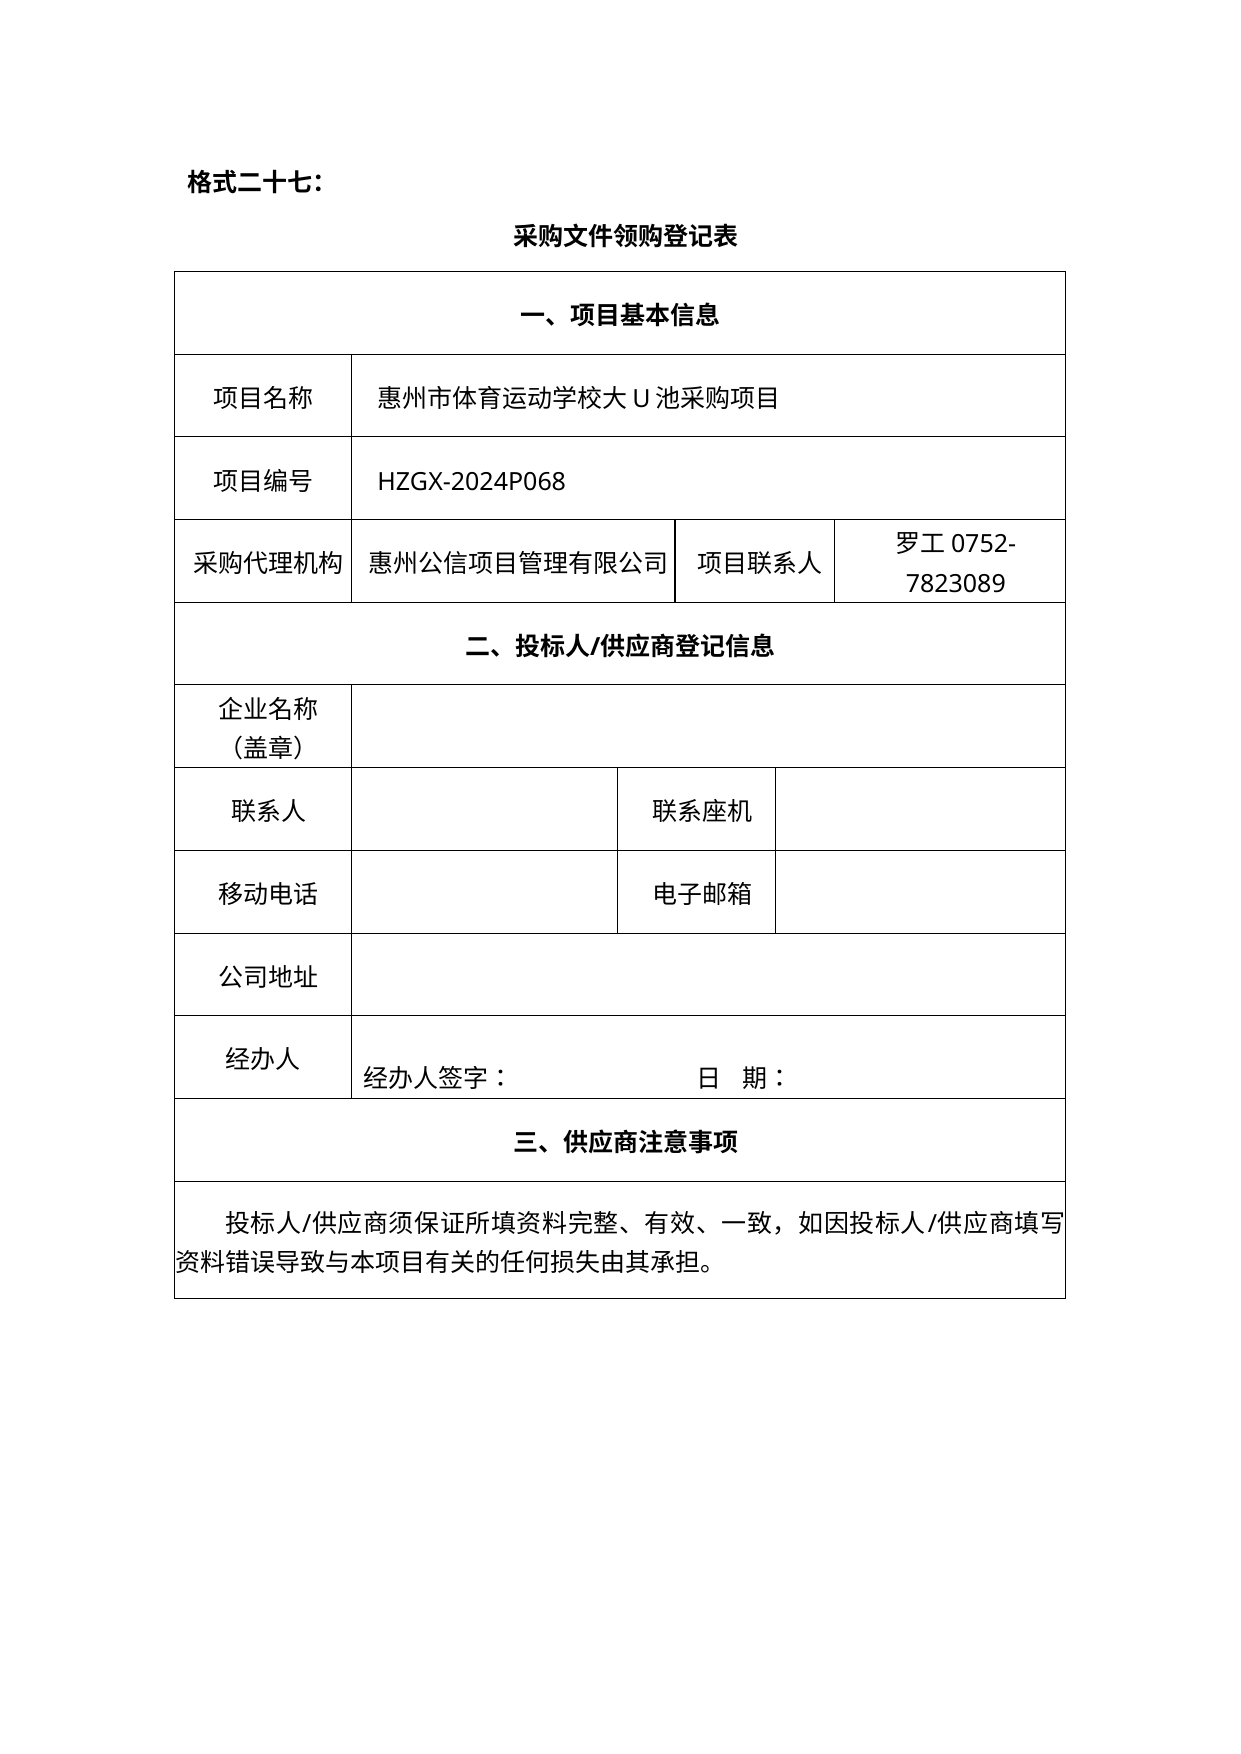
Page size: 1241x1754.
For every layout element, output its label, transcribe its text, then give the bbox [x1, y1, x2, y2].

table_cell [352, 851, 617, 932]
table_cell [352, 934, 1065, 1015]
table_cell 公司地址 [175, 934, 351, 1015]
table_cell [352, 685, 1065, 767]
table_header 一、项目基本信息 [175, 272, 1065, 353]
table_cell 电子邮箱 [618, 851, 775, 932]
table_cell 投标人/供应商须保证所填资料完整、有效、一致，如因投标人/供应商填写资料错误导致与本项目有关的任何损失由其承担。 [175, 1182, 1065, 1298]
table_cell 项目名称 [175, 355, 351, 436]
table_cell 经办人签字： 日 期： [352, 1016, 1065, 1098]
table_cell 二、投标人/供应商登记信息 [175, 603, 1065, 684]
text 格式二十七： [187, 162, 1053, 198]
table_cell [352, 768, 617, 850]
table_cell 移动电话 [175, 851, 351, 932]
table_cell [776, 851, 1065, 932]
table_cell 惠州公信项目管理有限公司 [352, 520, 674, 602]
table_cell 采购代理机构 [175, 520, 351, 602]
table_cell HZGX-2024P068 [352, 437, 1065, 519]
table_cell 罗工 0752-7823089 [835, 520, 1065, 602]
table_cell 惠州市体育运动学校大U池采购项目 [352, 355, 1065, 436]
table_cell 企业名称 （盖章） [175, 685, 351, 767]
text 采购文件领购登记表 [187, 216, 1053, 253]
table_cell 经办人 [175, 1016, 351, 1098]
table_cell 三、供应商注意事项 [175, 1099, 1065, 1181]
table_cell 项目联系人 [676, 520, 834, 602]
table_cell 项目编号 [175, 437, 351, 519]
table_cell 联系座机 [618, 768, 775, 850]
table_cell [776, 768, 1065, 850]
table_cell 联系人 [175, 768, 351, 850]
